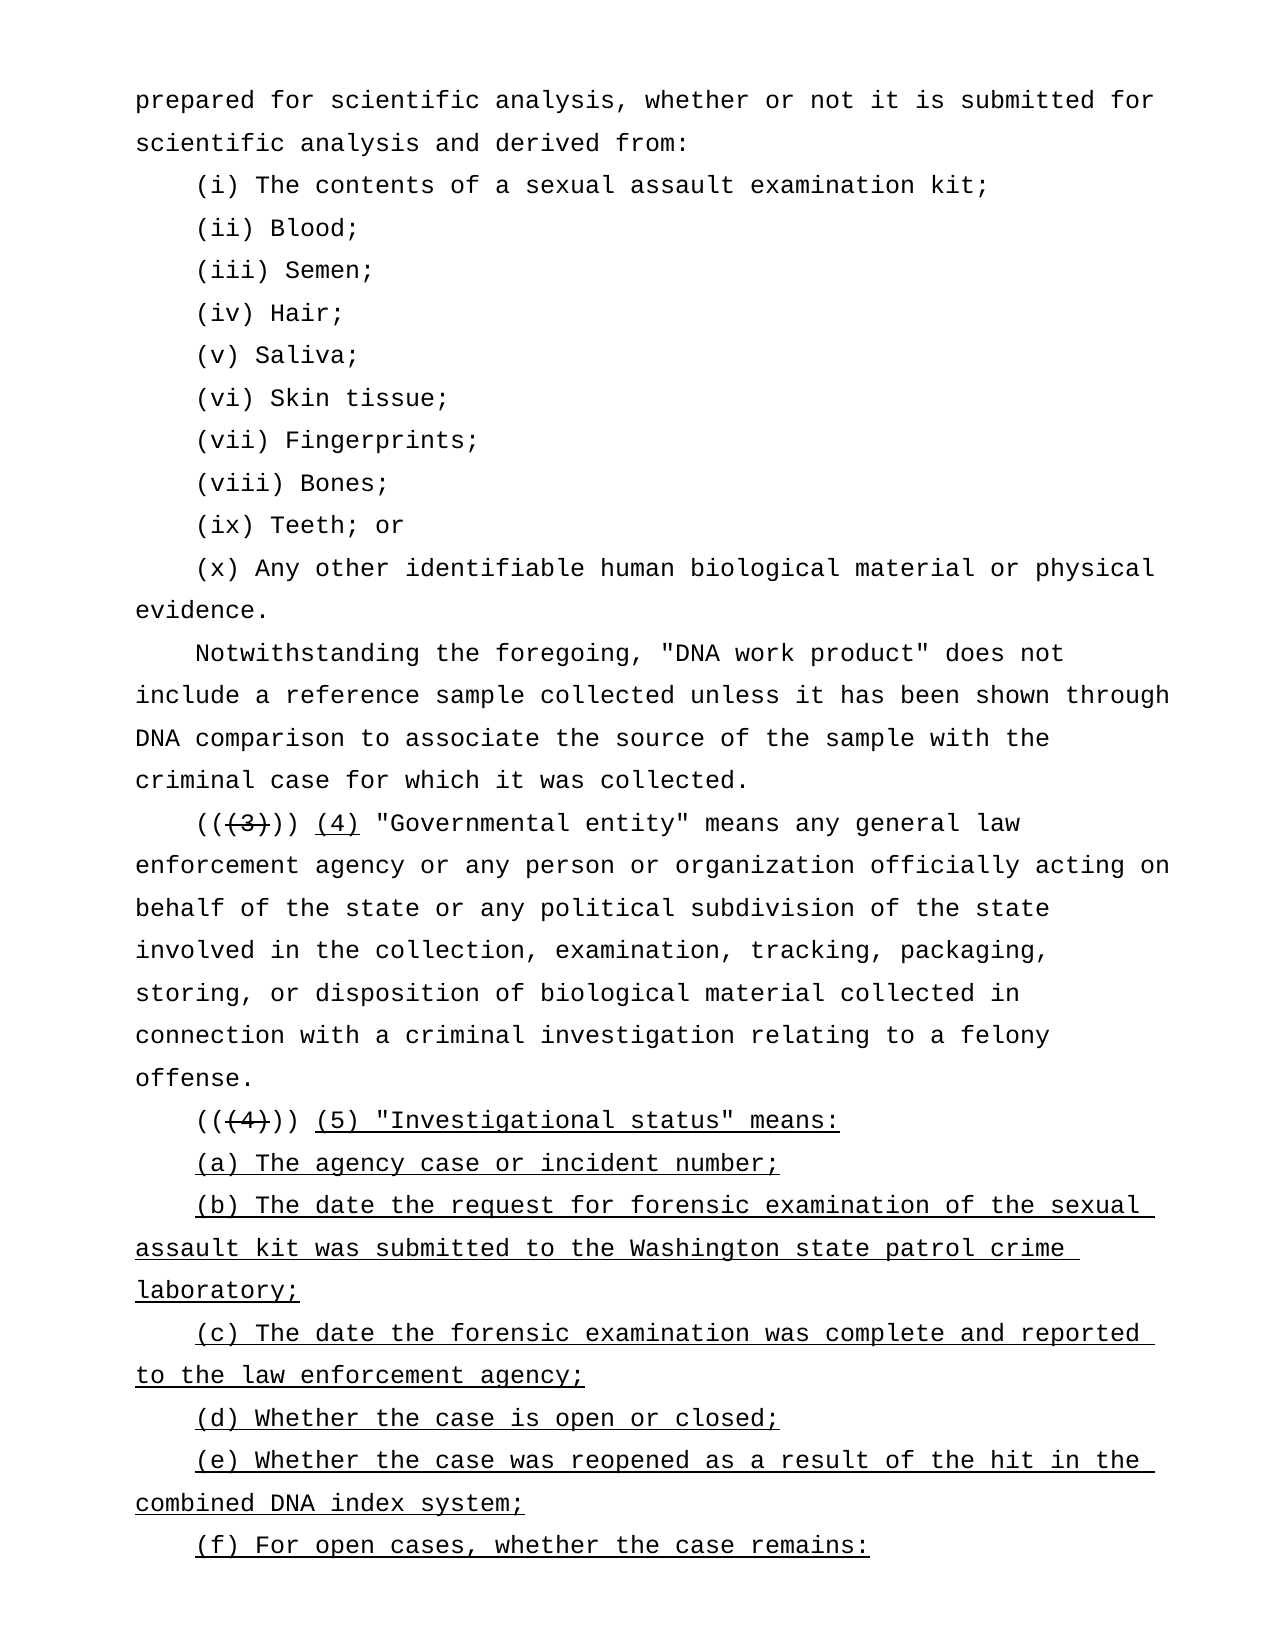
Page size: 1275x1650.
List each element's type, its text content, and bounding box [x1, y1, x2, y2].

text (iii) Semen; [135, 245, 1170, 287]
text (b) The date the request for forensic examination of the sexual assault kit was submitted to the Washington state patrol crime laboratory; [135, 1180, 1170, 1307]
text (a) The agency case or incident number; [135, 1137, 1170, 1180]
text (e) Whether the case was reopened as a result of the hit in the combined DNA index system; [135, 1435, 1170, 1520]
text (i) The contents of a sexual assault examination kit; [135, 160, 1170, 202]
text (ix) Teeth; or [135, 500, 1170, 542]
text (f) For open cases, whether the case remains: [135, 1520, 1170, 1562]
text (viii) Bones; [135, 457, 1170, 500]
text (iv) Hair; [135, 287, 1170, 330]
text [135, 75, 1170, 160]
text (((4))) (5) "Investigational status" means: [135, 1095, 1170, 1137]
text (v) Saliva; [135, 330, 1170, 372]
text (vii) Fingerprints; [135, 415, 1170, 457]
text (((3))) (4) "Governmental entity" means any general law enforcement agency or any person or organization officially acting on behalf of the state or any political subdivision of the state involved in the collection, examination, tracking, packaging, storing, or disposition of biological material collected in connection with a criminal investigation relating to a felony offense. [135, 797, 1170, 1095]
text (d) Whether the case is open or closed; [135, 1392, 1170, 1435]
text (ii) Blood; [135, 202, 1170, 245]
text (vi) Skin tissue; [135, 372, 1170, 415]
text (c) The date the forensic examination was complete and reported to the law enforcement agency; [135, 1307, 1170, 1392]
text Notwithstanding the foregoing, "DNA work product" does not include a reference sample collected unless it has been shown through DNA comparison to associate the source of the sample with the criminal case for which it was collected. [135, 627, 1170, 797]
text (x) Any other identifiable human biological material or physical evidence. [135, 542, 1170, 627]
